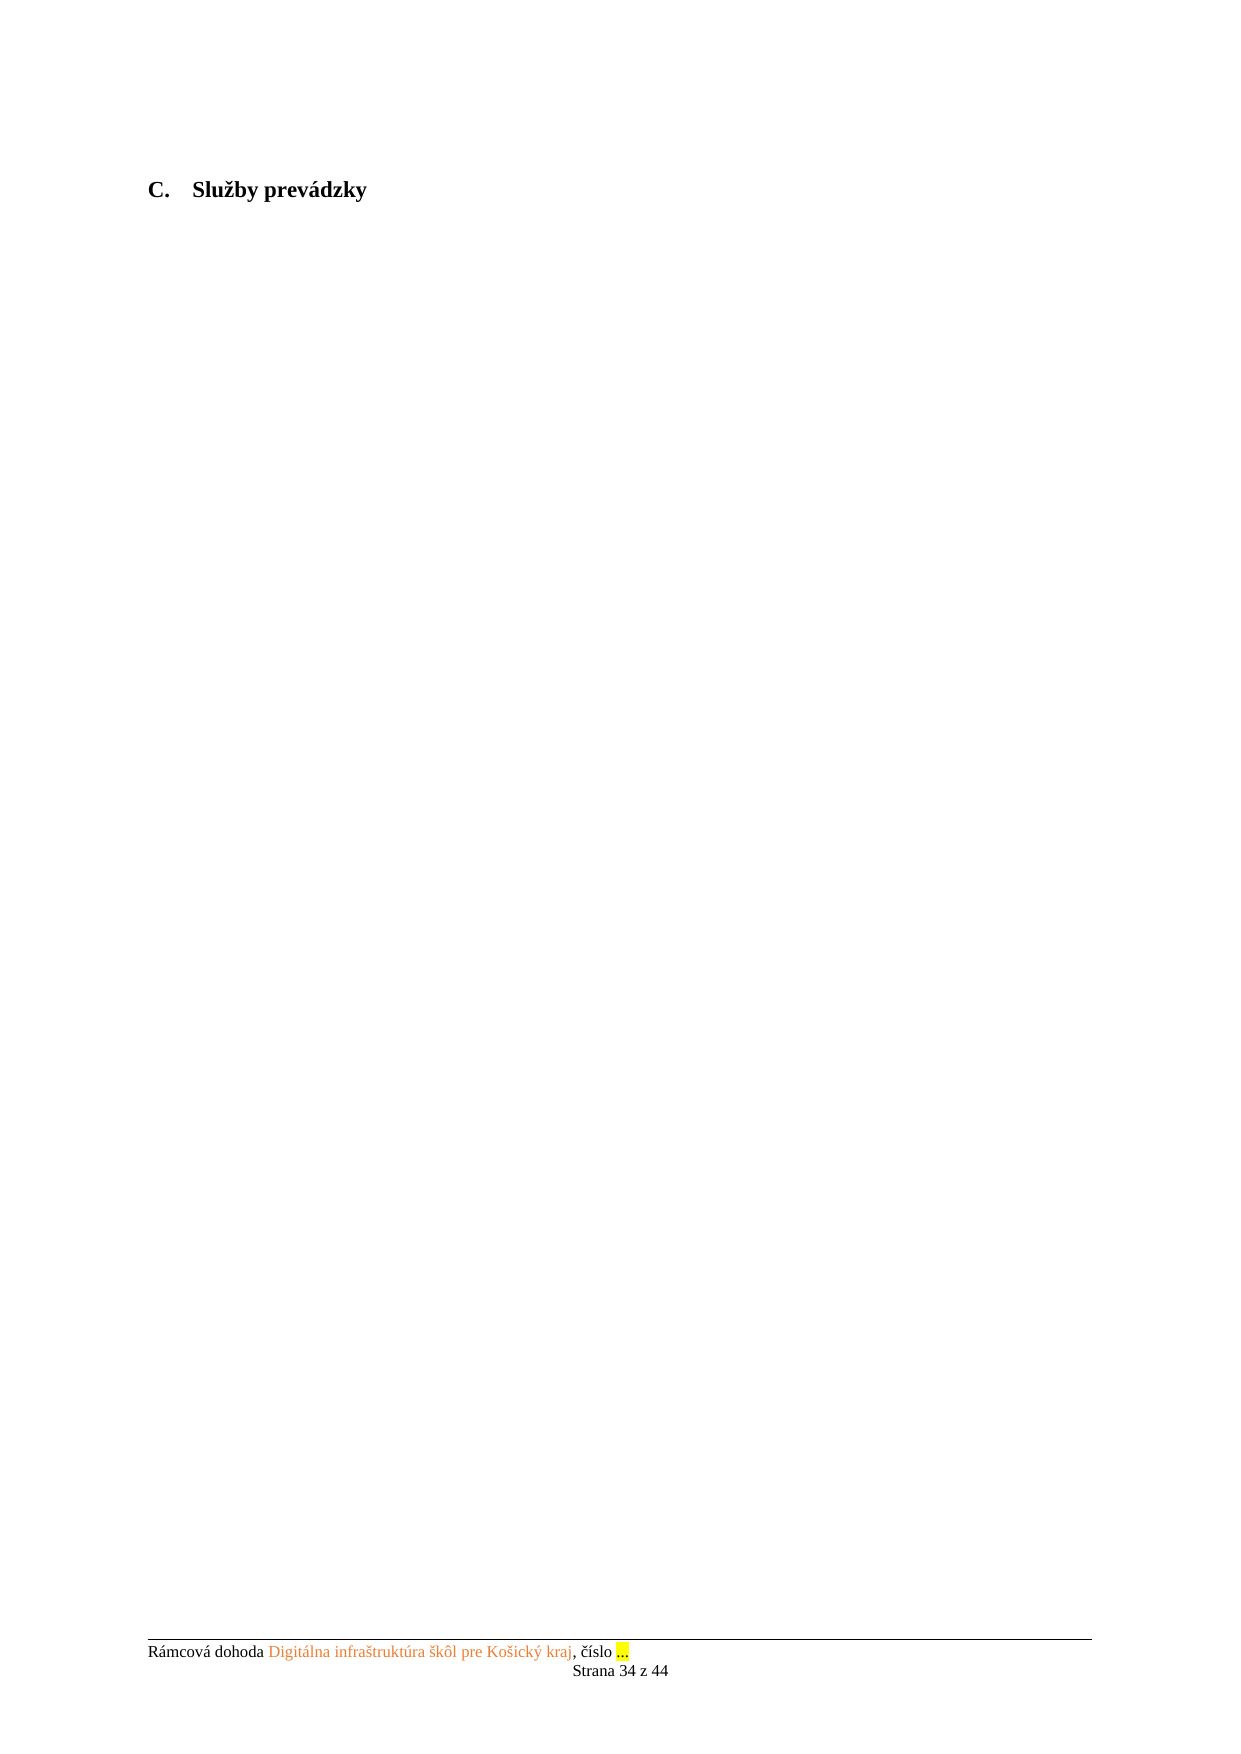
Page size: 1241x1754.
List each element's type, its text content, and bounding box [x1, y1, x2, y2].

subtitle Služby prevádzky [148, 176, 1092, 202]
